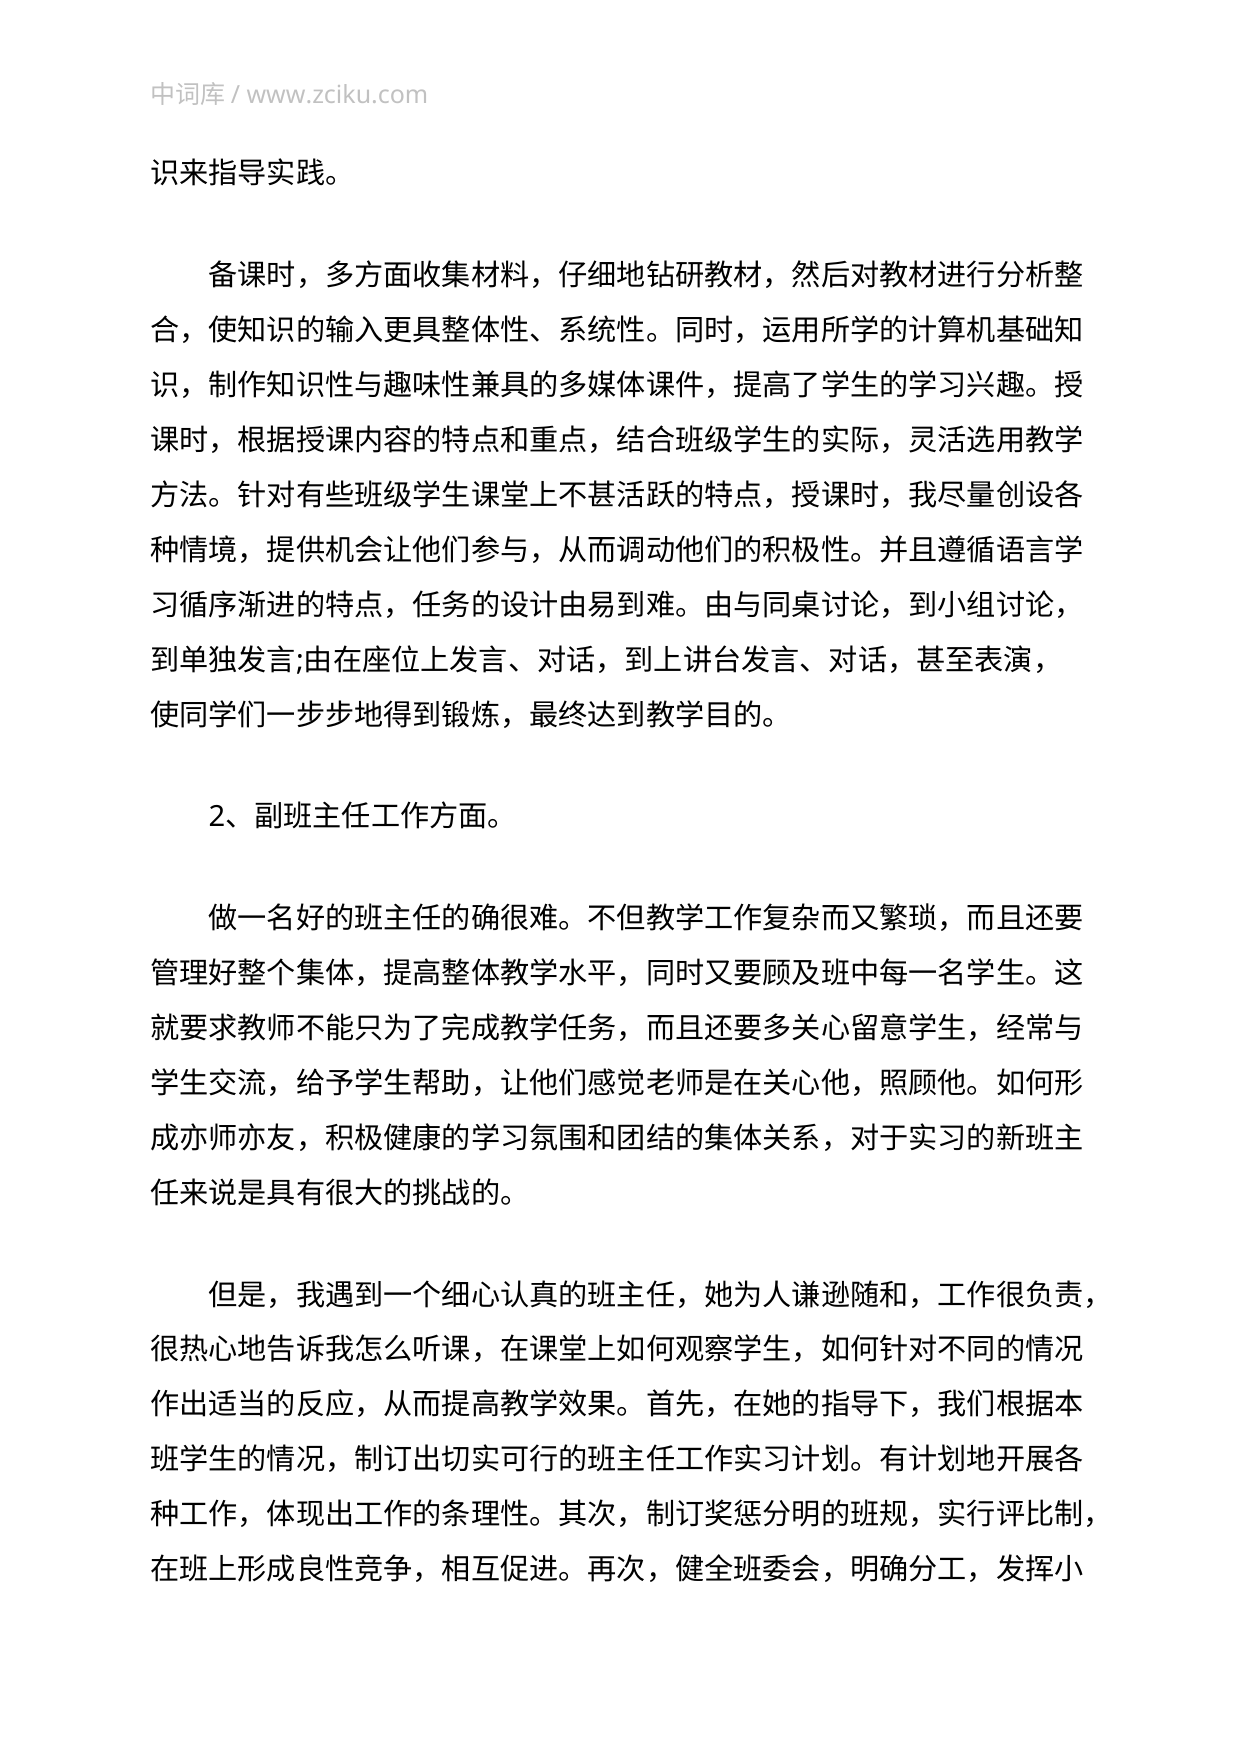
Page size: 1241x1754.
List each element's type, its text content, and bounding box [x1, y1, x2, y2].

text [150, 1271, 1090, 1588]
text 2、副班主任工作方面。 [150, 793, 1090, 835]
text 备课时，多方面收集材料，仔细地钻研教材，然后对教材进行分析整合，使知识的输入更具整体性、系统性。同时，运用所学的计算机基础知识，制作知识性与趣味性兼具的多媒体课件，提高了学生的学习兴趣。授课时，根据授课内容的特点和重点，结合班级学生的实际，灵活选用教学方法。针对有些班级学生课堂上不甚活跃的特点，授课时，我尽量创设各种情境，提供机会让他们参与，从而调动他们的积极性。并且遵循语言学习循序渐进的特点，任务的设计由易到难。由与同桌讨论，到小组讨论，到单独发言;由在座位上发言、对话，到上讲台发言、对话，甚至表演，使同学们一步步地得到锻炼，最终达到教学目的。 [150, 252, 1090, 733]
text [150, 150, 1090, 192]
text 做一名好的班主任的确很难。不但教学工作复杂而又繁琐，而且还要管理好整个集体，提高整体教学水平，同时又要顾及班中每一名学生。这就要求教师不能只为了完成教学任务，而且还要多关心留意学生，经常与学生交流，给予学生帮助，让他们感觉老师是在关心他，照顾他。如何形成亦师亦友，积极健康的学习氛围和团结的集体关系，对于实习的新班主任来说是具有很大的挑战的。 [150, 895, 1090, 1212]
